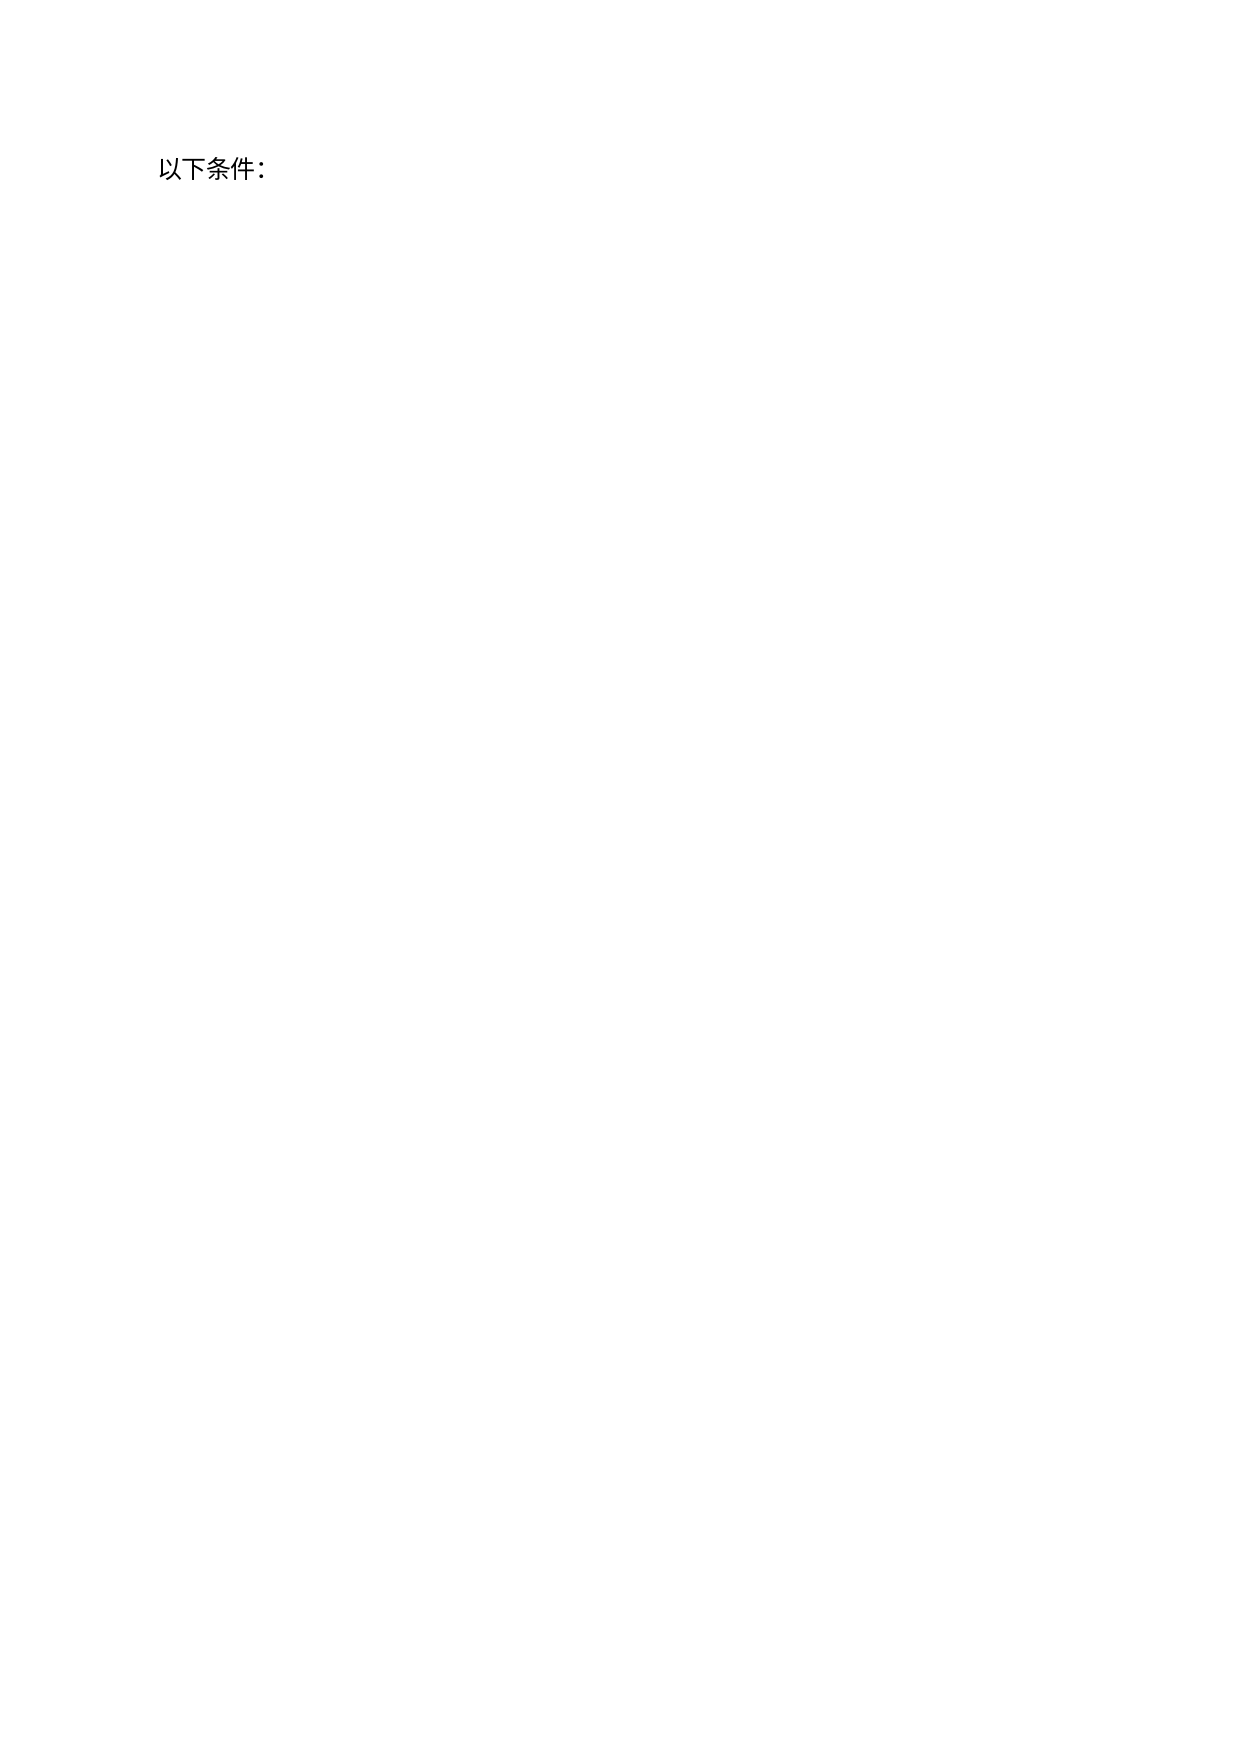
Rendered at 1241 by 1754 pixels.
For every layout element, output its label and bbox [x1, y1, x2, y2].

text [157, 149, 1087, 185]
